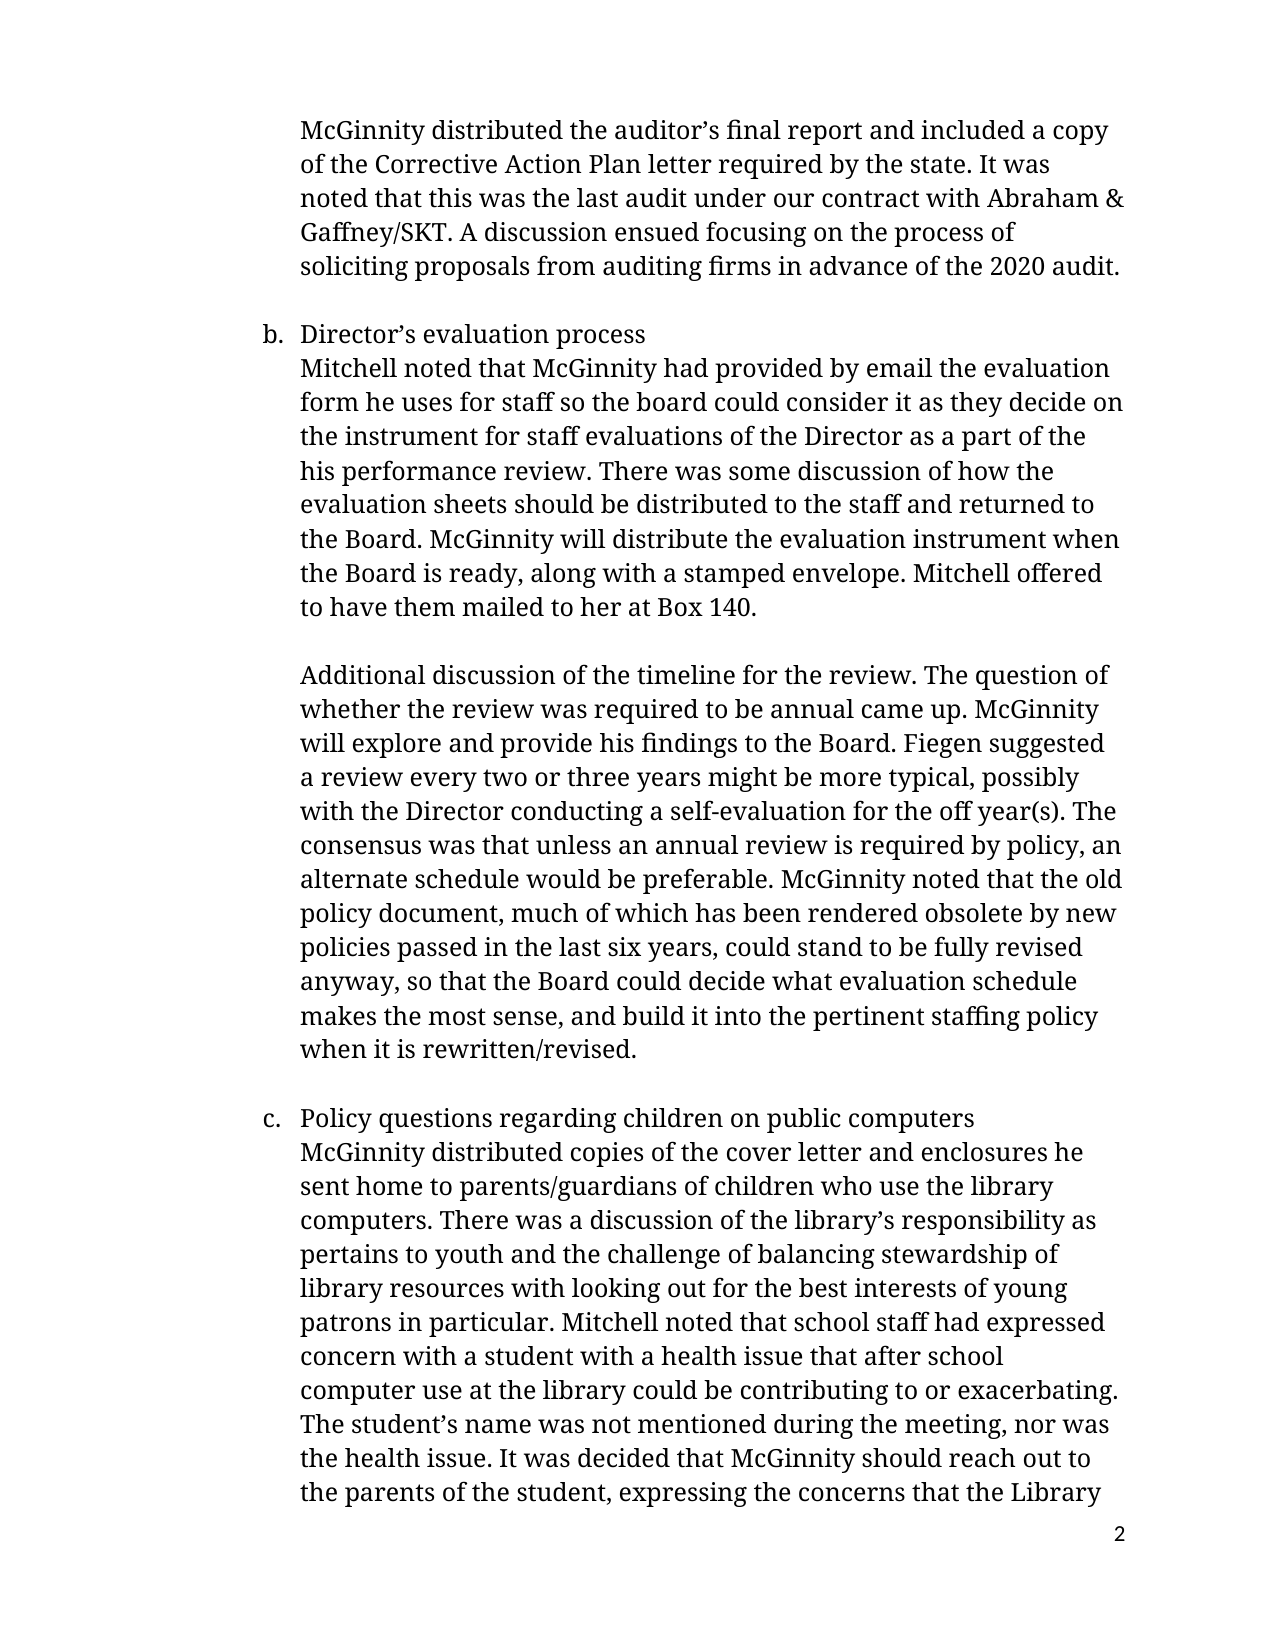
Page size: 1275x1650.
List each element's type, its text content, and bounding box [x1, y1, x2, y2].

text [300, 1134, 1125, 1509]
text Mitchell noted that McGinnity had provided by email the evaluation form he uses for staff so the board could consider it as they decide on the instrument for staff evaluations of the Director as a part of the his performance review. There was some discussion of how the evaluation sheets should be distributed to the staff and returned to the Board. McGinnity will distribute the evaluation instrument when the Board is ready, along with a stamped envelope. Mitchell offered to have them mailed to her at Box 140. [300, 351, 1125, 623]
list Policy questions regarding children on public computers [262, 1100, 1125, 1134]
list Director’s evaluation process [262, 317, 1125, 351]
text McGinnity distributed the auditor’s final report and included a copy of the Corrective Action Plan letter required by the state. It was noted that this was the last audit under our contract with Abraham & Gaffney/SKT. A discussion ensued focusing on the process of soliciting proposals from auditing firms in advance of the 2020 audit. [300, 112, 1125, 283]
text Additional discussion of the timeline for the review. The question of whether the review was required to be annual came up. McGinnity will explore and provide his findings to the Board. Fiegen suggested a review every two or three years might be more typical, possibly with the Director conducting a self-evaluation for the off year(s). The consensus was that unless an annual review is required by policy, an alternate schedule would be preferable. McGinnity noted that the old policy document, much of which has been rendered obsolete by new policies passed in the last six years, could stand to be fully revised anyway, so that the Board could decide what evaluation schedule makes the most sense, and build it into the pertinent staffing policy when it is rewritten/revised. [300, 657, 1125, 1066]
